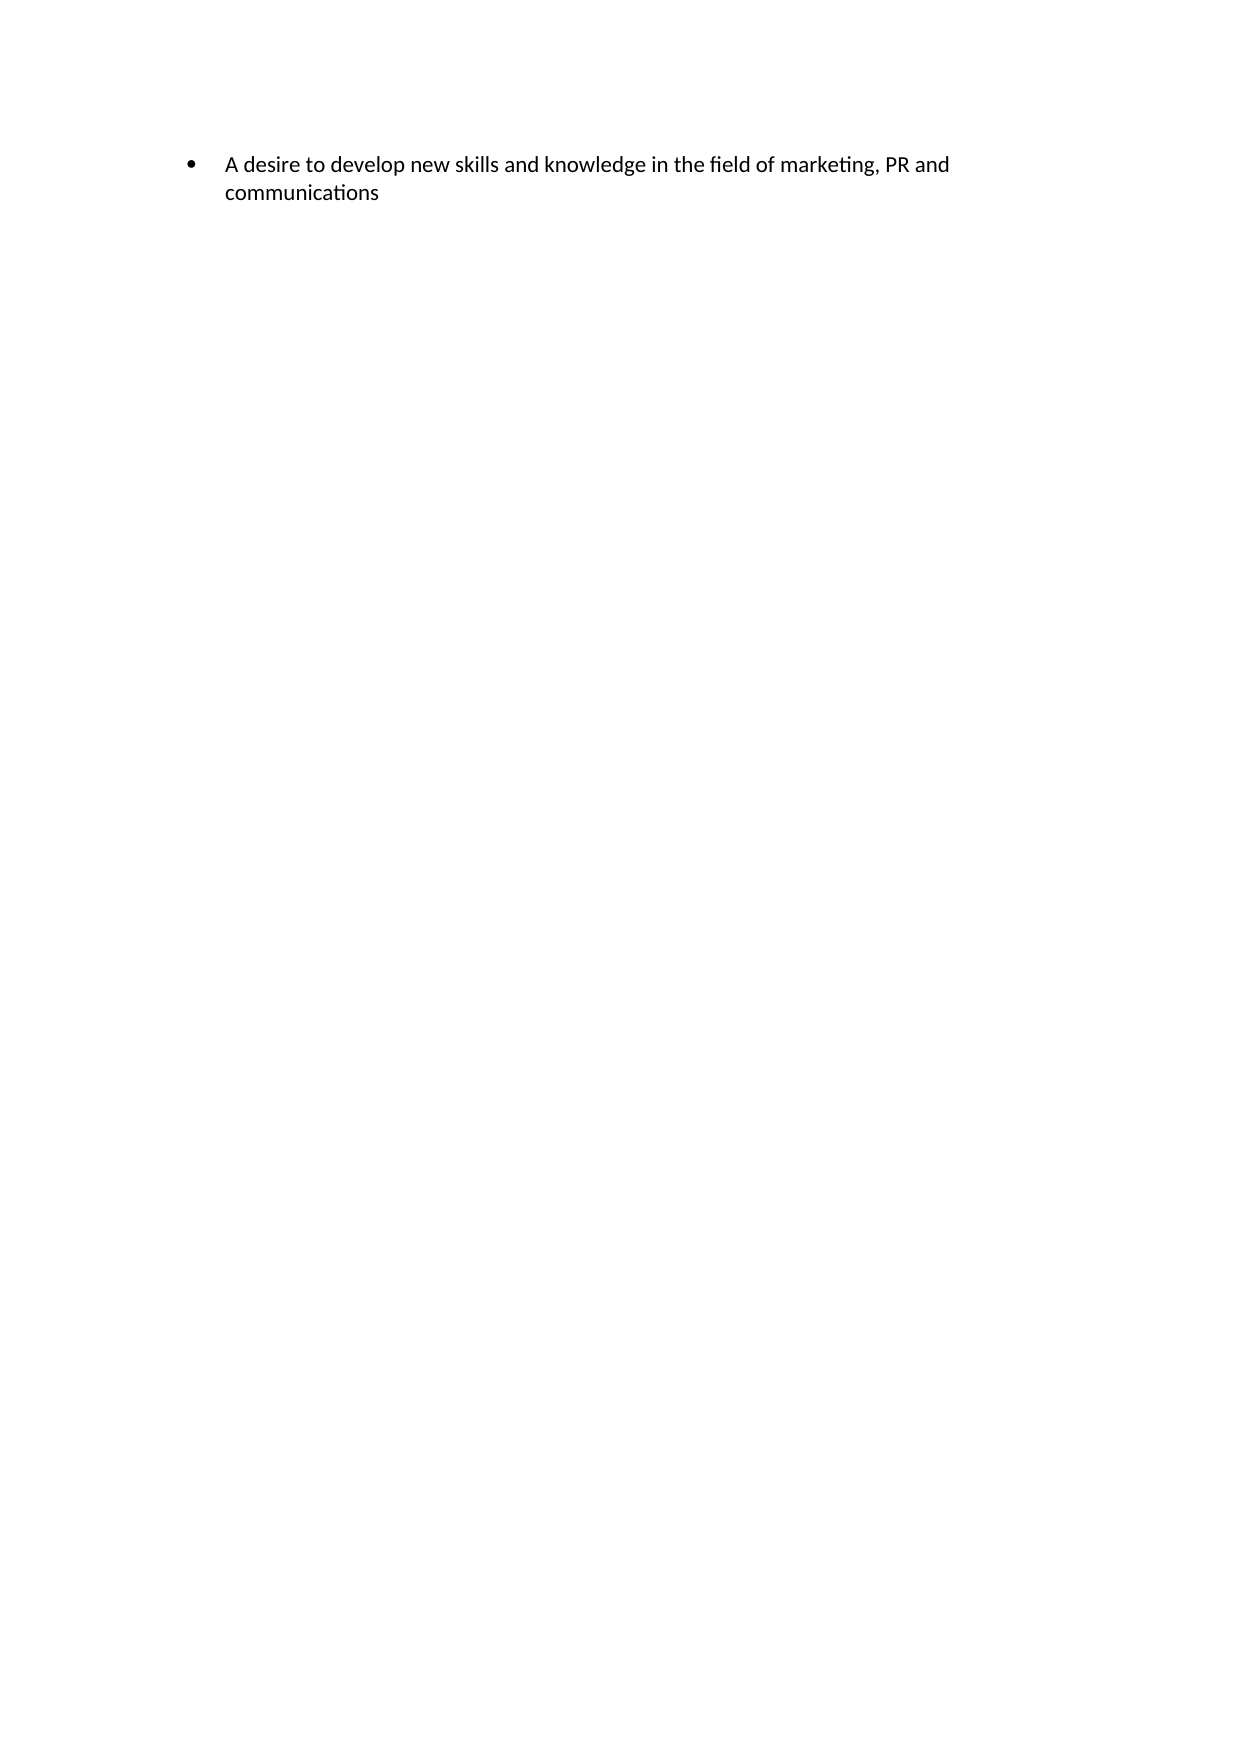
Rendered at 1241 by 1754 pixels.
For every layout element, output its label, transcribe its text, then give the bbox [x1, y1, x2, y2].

list A desire to develop new skills and knowledge in the field of marketing, PR and communications [187, 150, 1090, 206]
